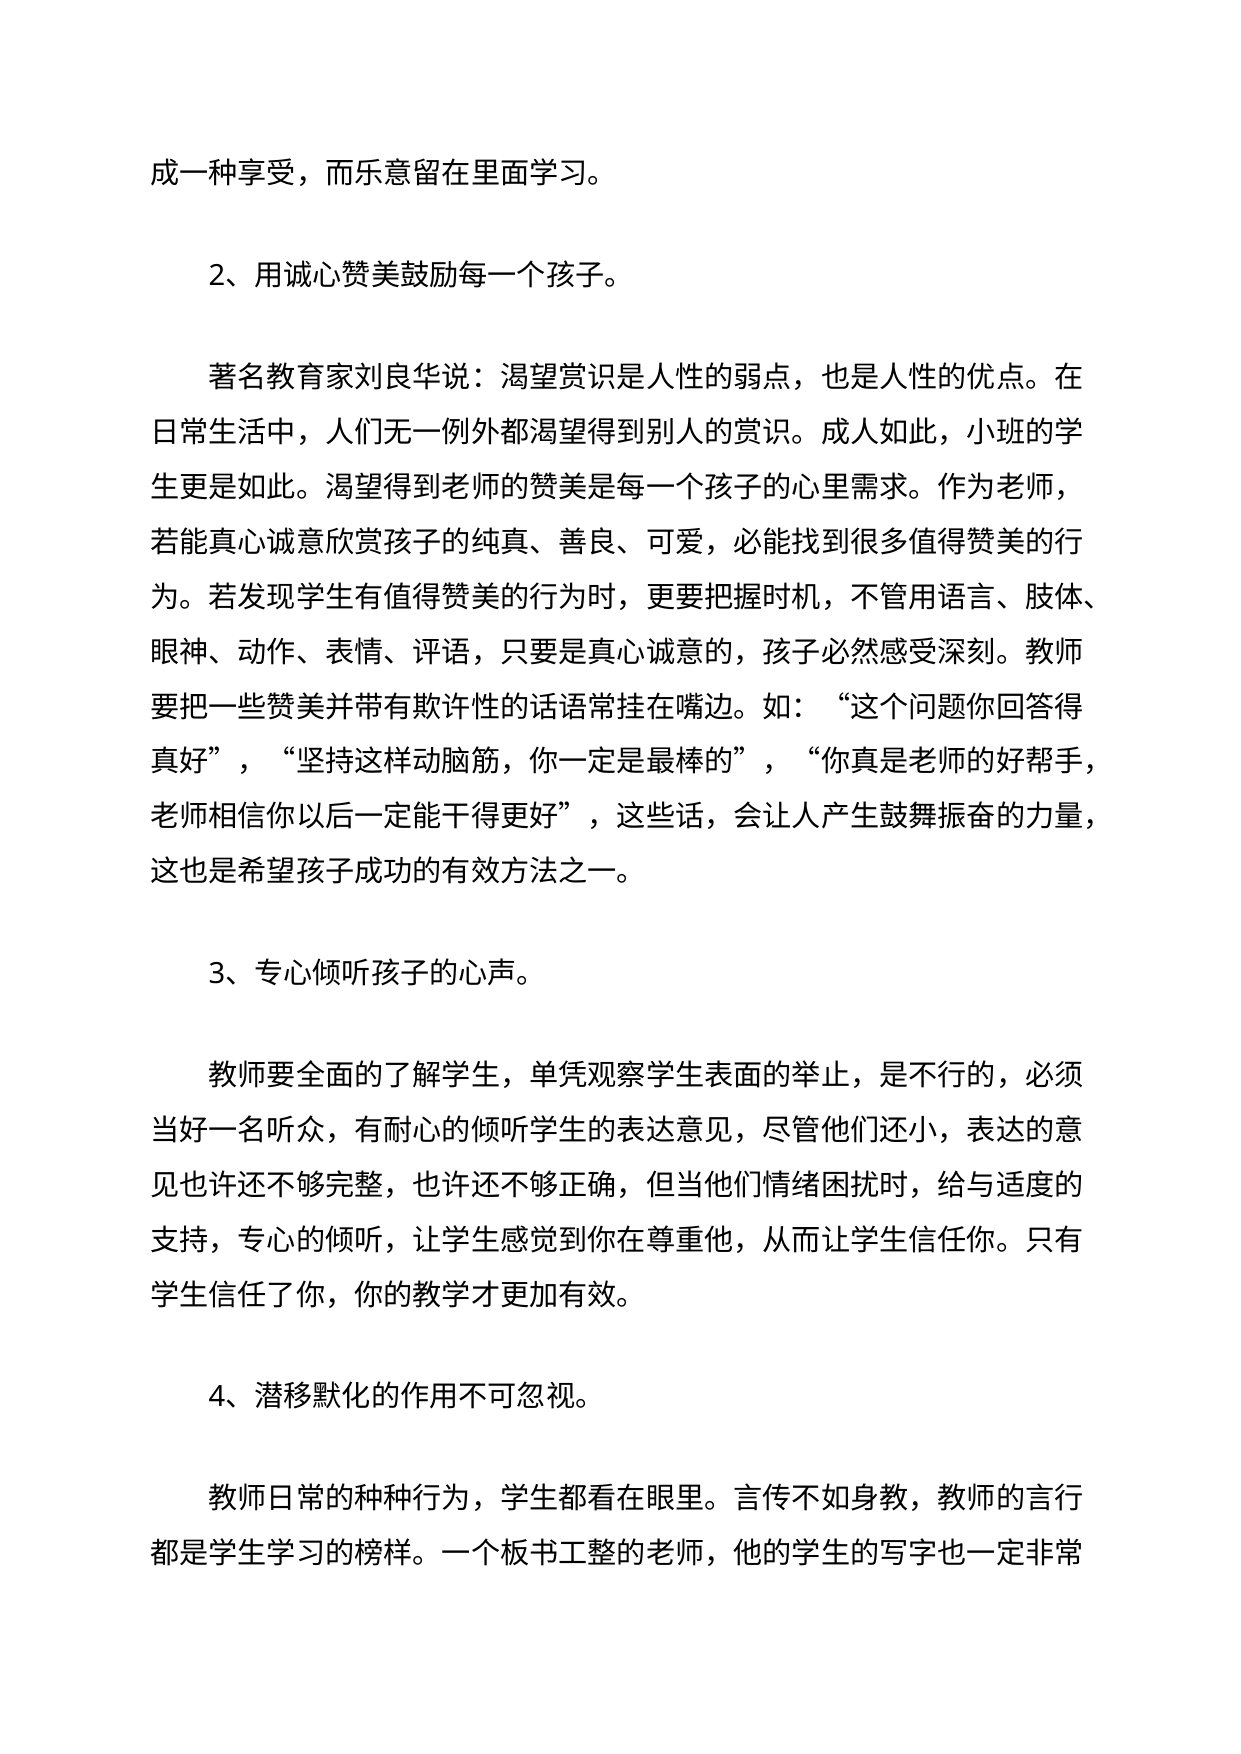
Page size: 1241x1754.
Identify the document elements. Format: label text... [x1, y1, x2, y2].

text 教师要全面的了解学生，单凭观察学生表面的举止，是不行的，必须当好一名听众，有耐心的倾听学生的表达意见，尽管他们还小，表达的意见也许还不够完整，也许还不够正确，但当他们情绪困扰时，给与适度的支持，专心的倾听，让学生感觉到你在尊重他，从而让学生信任你。只有学生信任了你，你的教学才更加有效。 [150, 1052, 1090, 1313]
text 2、用诚心赞美鼓励每一个孩子。 [150, 252, 1090, 294]
text 著名教育家刘良华说：渴望赏识是人性的弱点，也是人性的优点。在日常生活中，人们无一例外都渴望得到别人的赏识。成人如此，小班的学生更是如此。渴望得到老师的赞美是每一个孩子的心里需求。作为老师，若能真心诚意欣赏孩子的纯真、善良、可爱，必能找到很多值得赞美的行为。若发现学生有值得赞美的行为时，更要把握时机，不管用语言、肢体、眼神、动作、表情、评语，只要是真心诚意的，孩子必然感受深刻。教师要把一些赞美并带有欺许性的话语常挂在嘴边。如：“这个问题你回答得真好”，“坚持这样动脑筋，你一定是最棒的”，“你真是老师的好帮手，老师相信你以后一定能干得更好”，这些话，会让人产生鼓舞振奋的力量，这也是希望孩子成功的有效方法之一。 [150, 354, 1090, 890]
text 4、潜移默化的作用不可忽视。 [150, 1373, 1090, 1415]
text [150, 150, 1090, 192]
text 3、专心倾听孩子的心声。 [150, 949, 1090, 992]
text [150, 1475, 1090, 1572]
